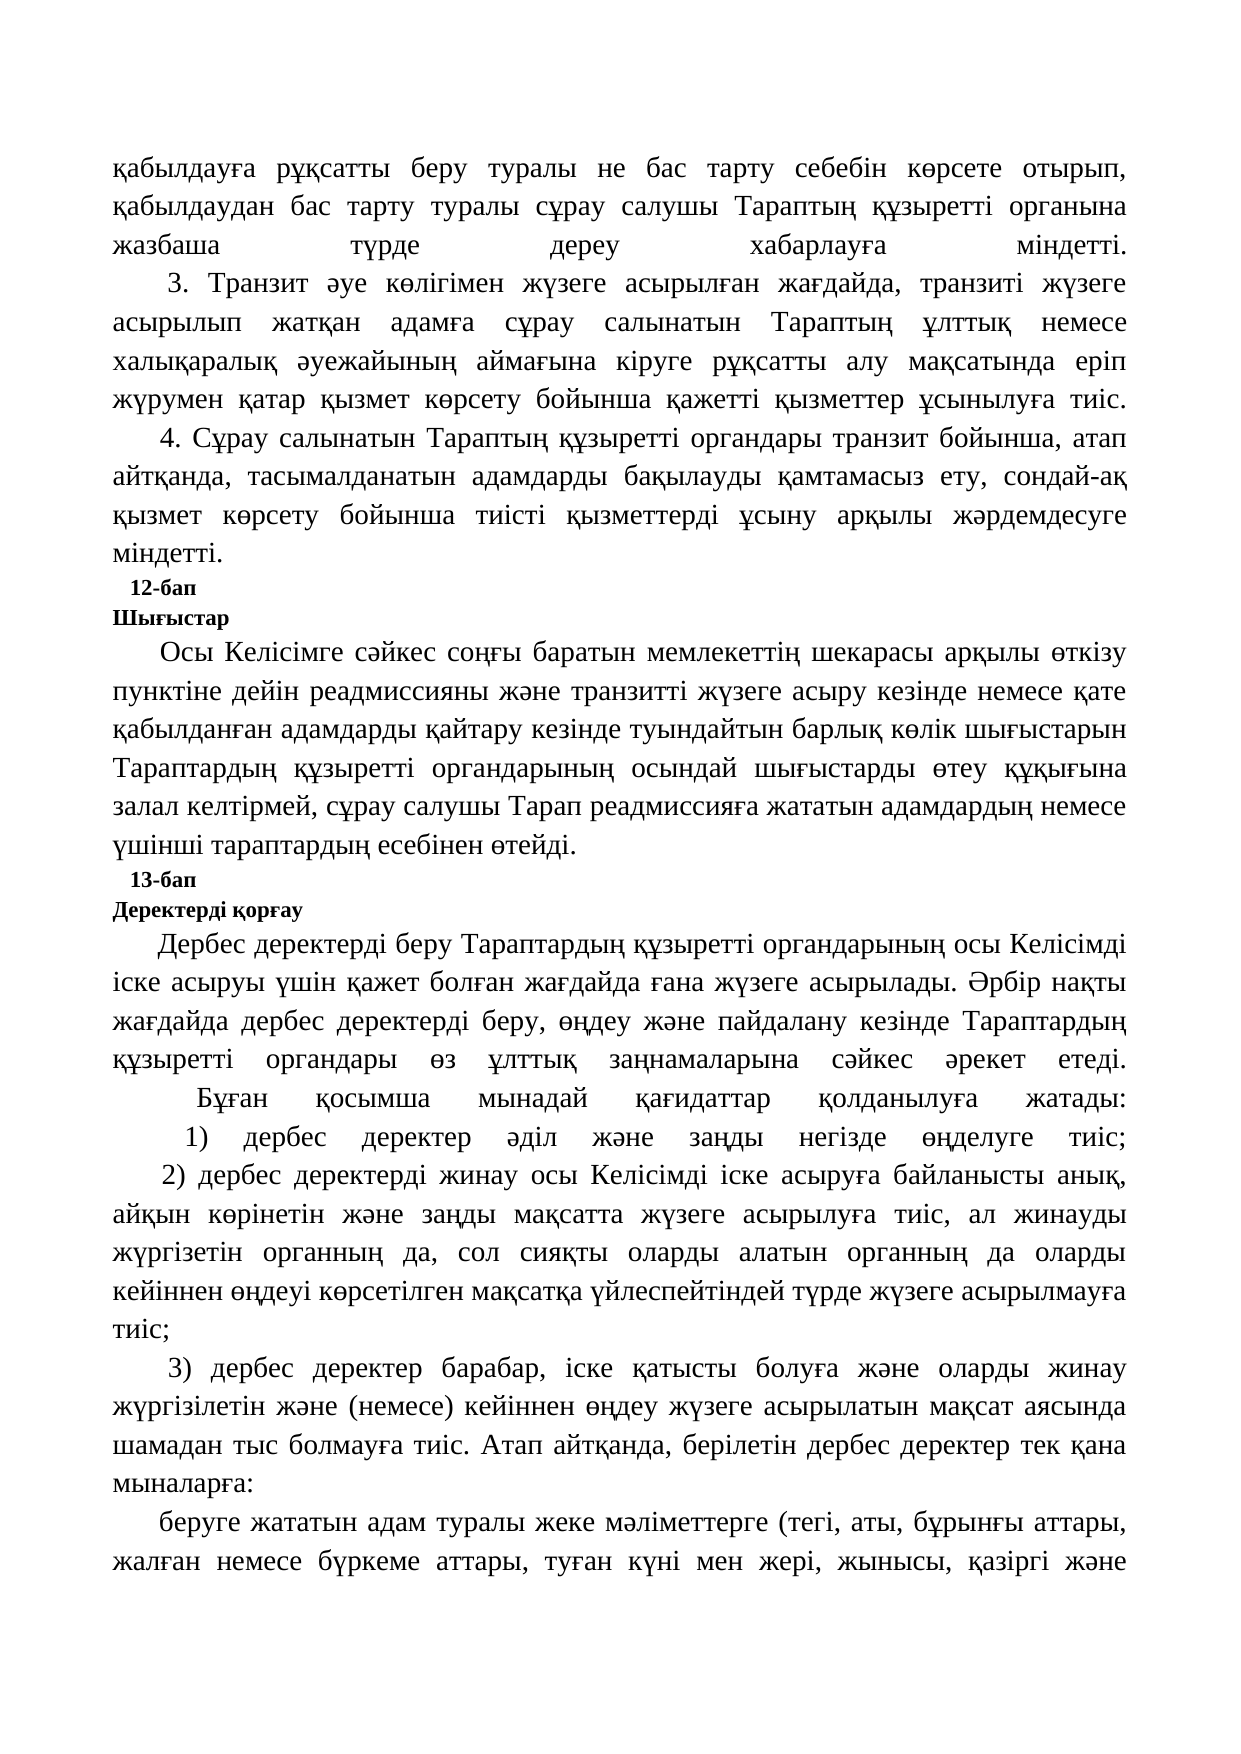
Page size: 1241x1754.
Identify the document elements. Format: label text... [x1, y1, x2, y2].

text 12-бап Шығыстар [112, 574, 1128, 631]
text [112, 926, 1128, 1576]
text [112, 150, 1128, 569]
text 13-бап Деректерді қорғау [112, 866, 1128, 922]
text Осы Келісімге сәйкес соңғы баратын мемлекеттің шекарасы арқылы өткізу пунктіне дейін реадмиссияны және транзитті жүзеге асыру кезінде немесе қате қабылданған адамдарды қайтару кезінде туындайтын барлық көлік шығыстарын Тараптардың құзыретті органдарының осындай шығыстарды өтеу құқығына залал келтірмей, сұрау салушы Тарап реадмиссияға жататын адамдардың немесе үшінші тараптардың есебінен өтейді. [112, 634, 1128, 861]
